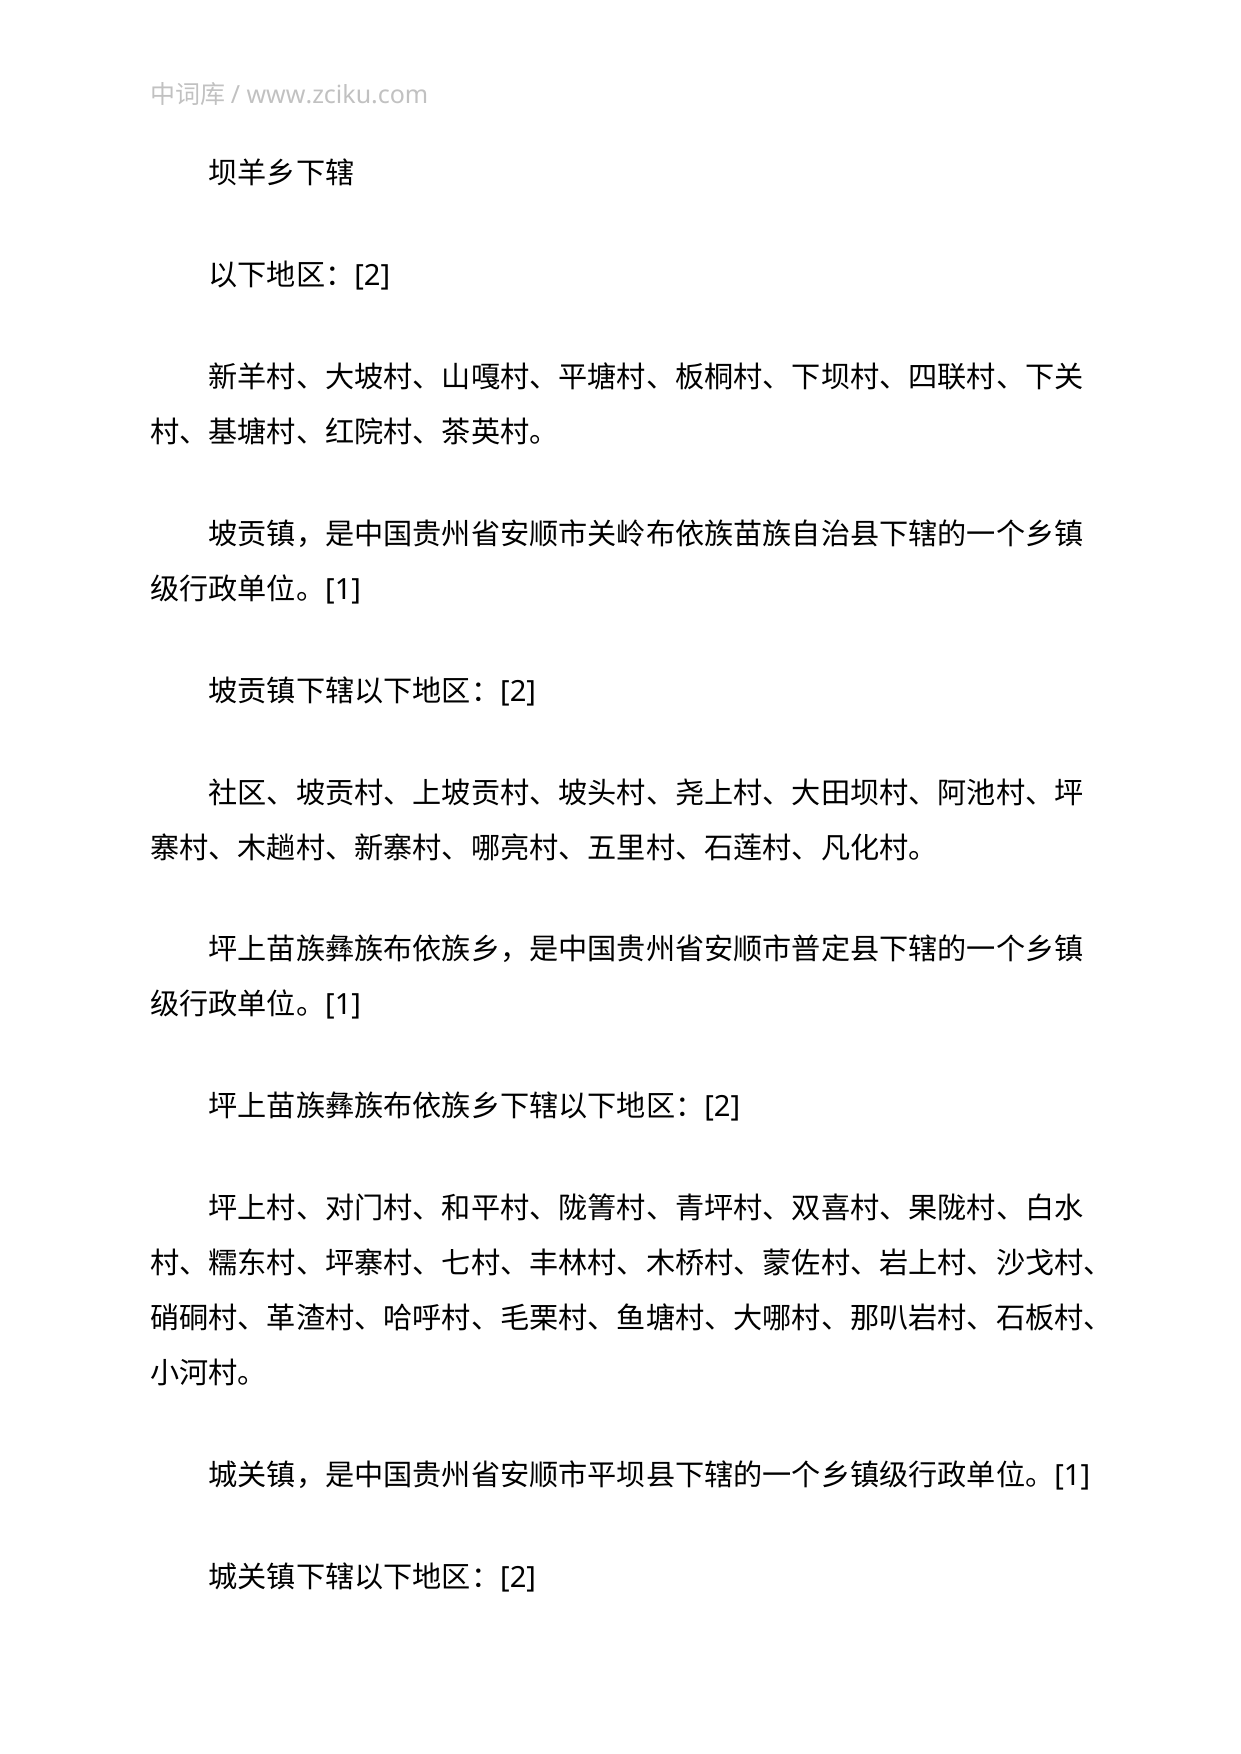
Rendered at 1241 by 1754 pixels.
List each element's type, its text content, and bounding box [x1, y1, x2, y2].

text 坡贡镇，是中国贵州省安顺市关岭布依族苗族自治县下辖的一个乡镇级行政单位。[1] [150, 510, 1090, 608]
text 城关镇下辖以下地区：[2] [150, 1553, 1090, 1596]
text 坪上苗族彝族布依族乡下辖以下地区：[2] [150, 1083, 1090, 1125]
text 坪上苗族彝族布依族乡，是中国贵州省安顺市普定县下辖的一个乡镇级行政单位。[1] [150, 926, 1090, 1023]
text 坡贡镇下辖以下地区：[2] [150, 667, 1090, 710]
text 城关镇，是中国贵州省安顺市平坝县下辖的一个乡镇级行政单位。[1] [150, 1451, 1090, 1494]
text 新羊村、大坡村、山嘎村、平塘村、板桐村、下坝村、四联村、下关村、基塘村、红院村、茶英村。 [150, 354, 1090, 451]
text 坪上村、对门村、和平村、陇箐村、青坪村、双喜村、果陇村、白水村、糯东村、坪寨村、七村、丰林村、木桥村、蒙佐村、岩上村、沙戈村、硝硐村、革渣村、哈呼村、毛栗村、鱼塘村、大哪村、那叭岩村、石板村、小河村。 [150, 1185, 1090, 1392]
text 以下地区：[2] [150, 252, 1090, 294]
text 社区、坡贡村、上坡贡村、坡头村、尧上村、大田坝村、阿池村、坪寨村、木趟村、新寨村、哪亮村、五里村、石莲村、凡化村。 [150, 769, 1090, 866]
text 坝羊乡下辖 [150, 150, 1090, 192]
